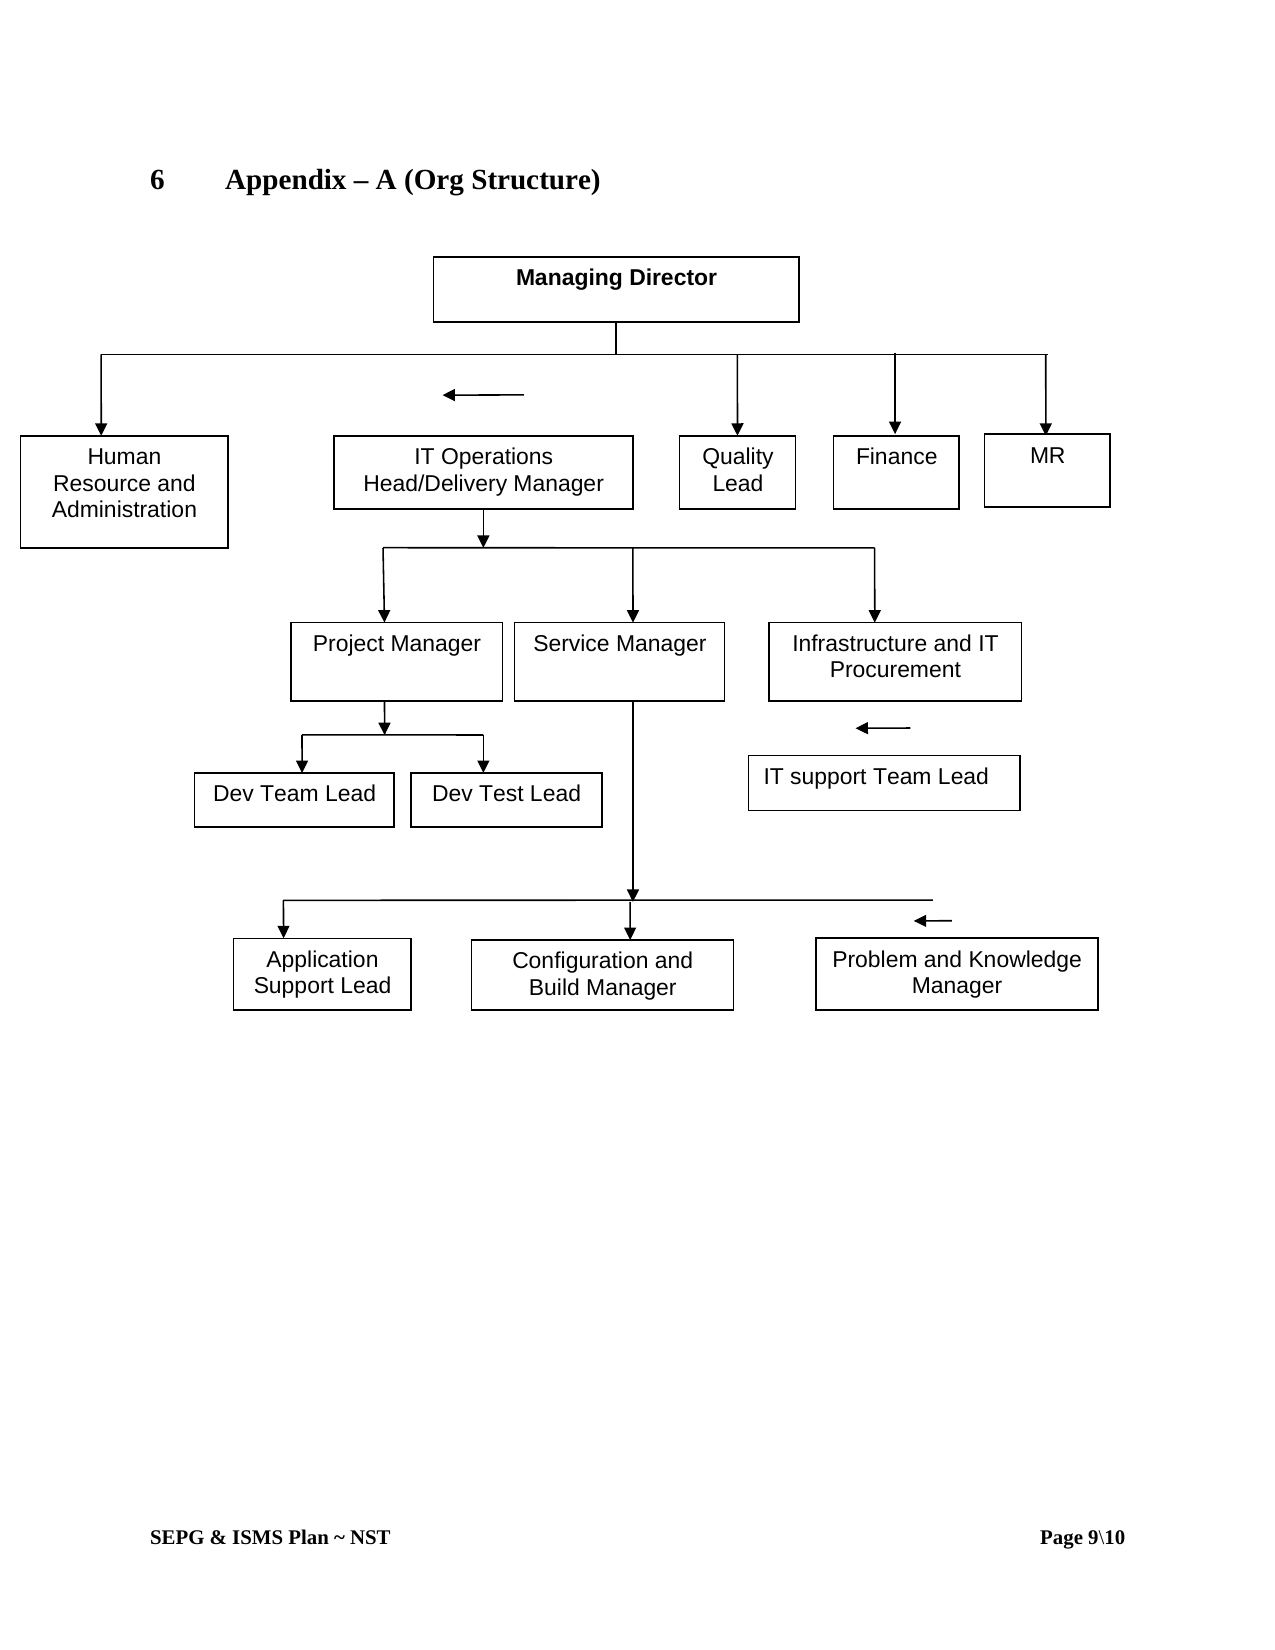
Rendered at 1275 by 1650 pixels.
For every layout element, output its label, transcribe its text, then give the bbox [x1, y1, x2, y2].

subtitle Appendix – A (Org Structure) [150, 162, 1125, 196]
